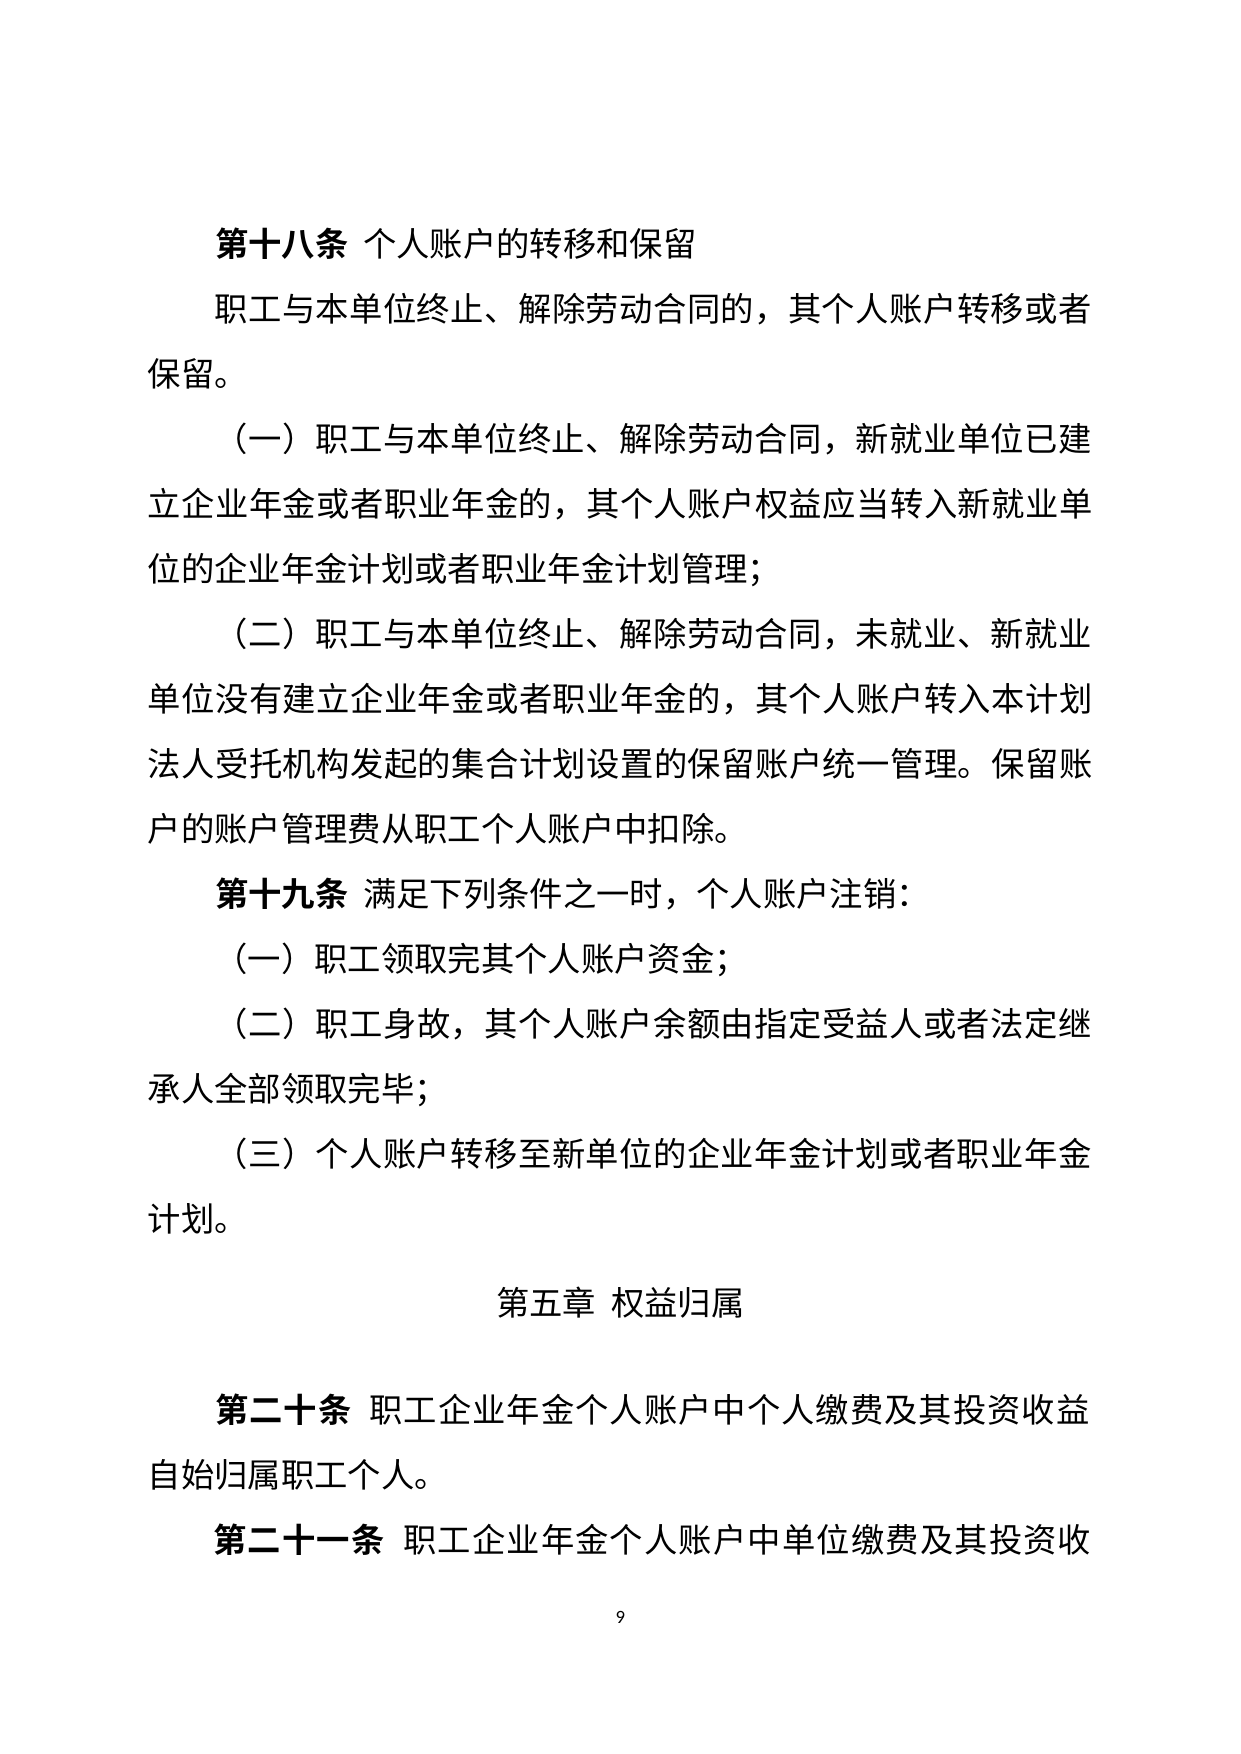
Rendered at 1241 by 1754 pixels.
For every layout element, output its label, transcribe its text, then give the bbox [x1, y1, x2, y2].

text （二）职工与本单位终止、解除劳动合同，未就业、新就业单位没有建立企业年金或者职业年金的，其个人账户转入本计划法人受托机构发起的集合计划设置的保留账户统一管理。保留账户的账户管理费从职工个人账户中扣除。 [148, 599, 1092, 859]
text （二）职工身故，其个人账户余额由指定受益人或者法定继承人全部领取完毕； [148, 989, 1092, 1119]
text （一）职工领取完其个人账户资金； [148, 924, 1092, 989]
text 职工与本单位终止、解除劳动合同的，其个人账户转移或者保留。 [148, 274, 1092, 404]
text 第十九条 满足下列条件之一时，个人账户注销： [148, 859, 1092, 924]
text （一）职工与本单位终止、解除劳动合同，新就业单位已建立企业年金或者职业年金的，其个人账户权益应当转入新就业单位的企业年金计划或者职业年金计划管理； [148, 404, 1092, 599]
subtitle 第五章 权益归属 [148, 1268, 1092, 1333]
text 第二十条 职工企业年金个人账户中个人缴费及其投资收益自始归属职工个人。 [148, 1376, 1092, 1506]
text 第十八条 个人账户的转移和保留 [148, 209, 1092, 274]
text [148, 1506, 1092, 1571]
text （三）个人账户转移至新单位的企业年金计划或者职业年金计划。 [148, 1119, 1092, 1249]
